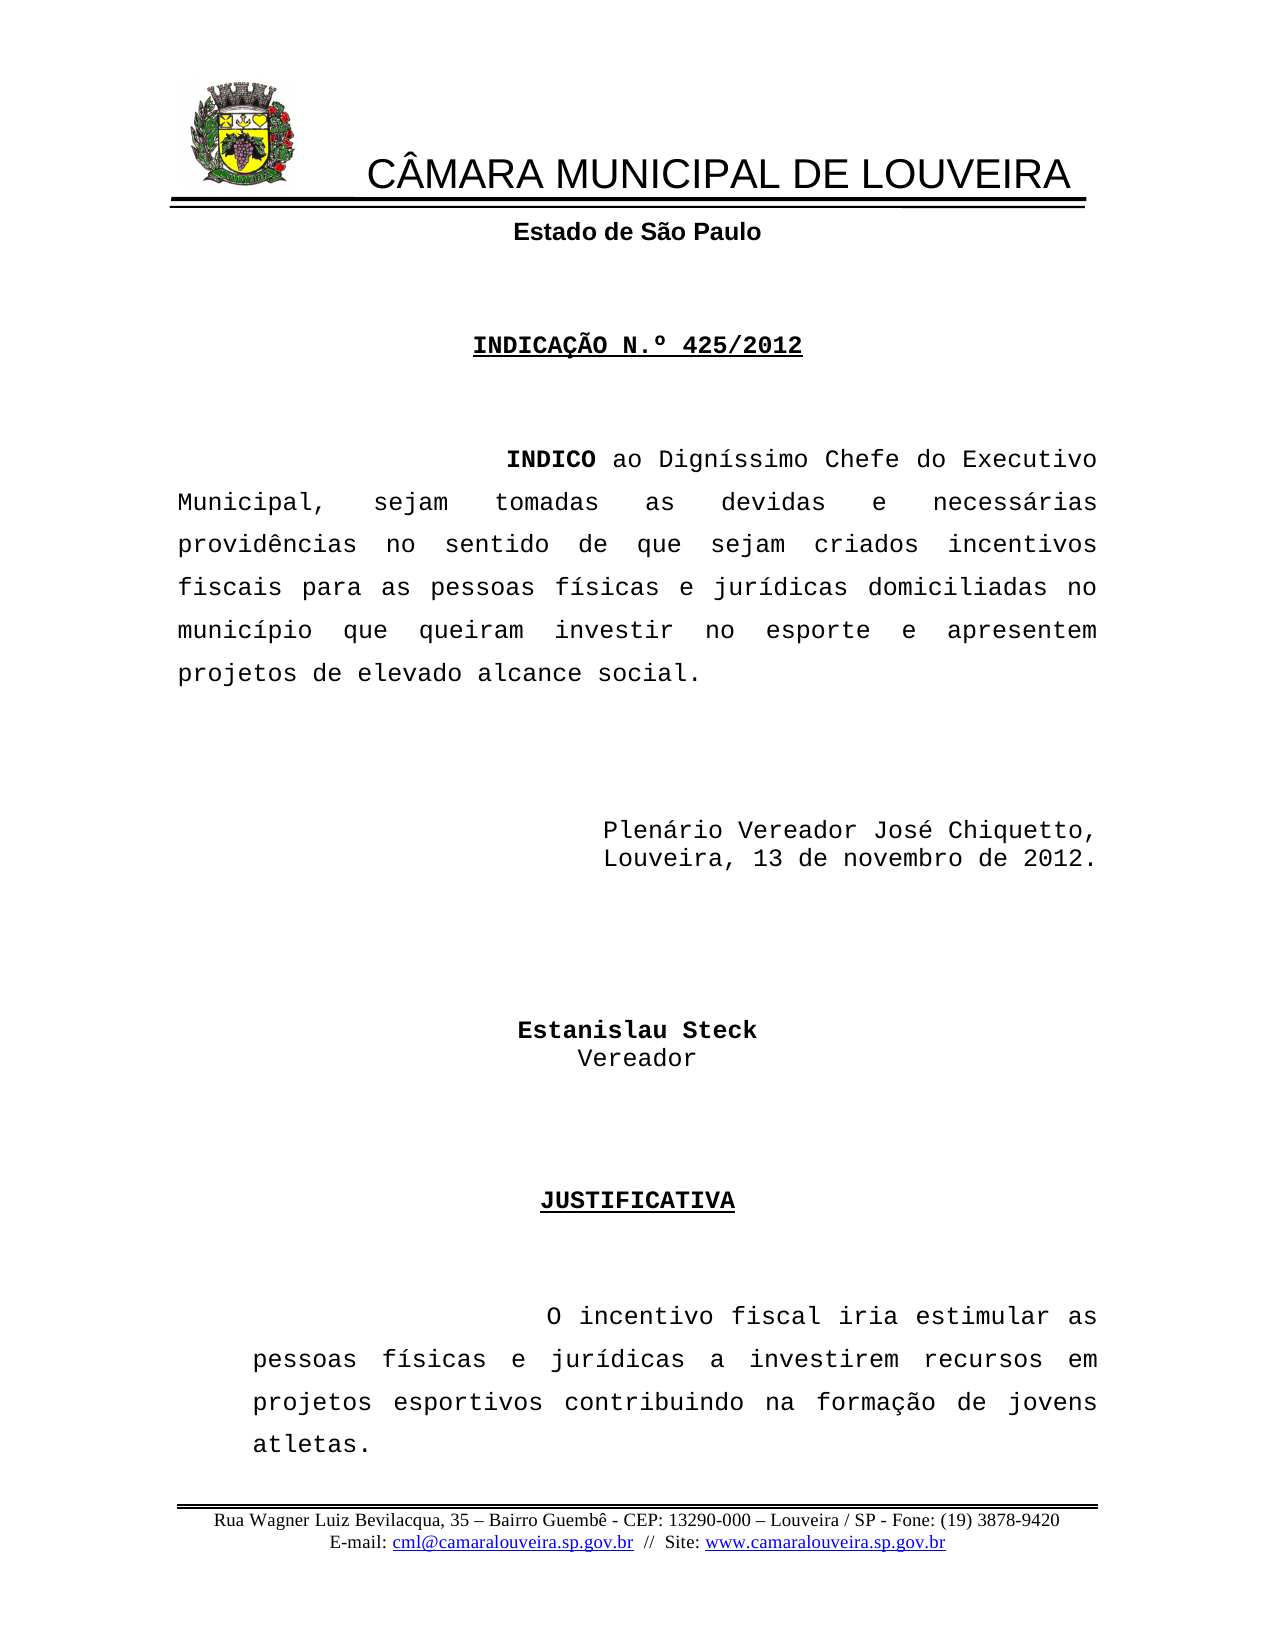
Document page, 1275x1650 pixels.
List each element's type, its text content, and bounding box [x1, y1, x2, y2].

text Vereador [177, 1037, 1098, 1065]
text O incentivo fiscal iria estimular as pessoas físicas e jurídicas a investirem recursos em projetos esportivos contribuindo na formação de jovens atletas. [252, 1288, 1098, 1445]
picture [177, 75, 298, 189]
text Estanislau Steck [177, 1008, 1098, 1037]
text Plenário Vereador José Chiquetto, [177, 808, 1098, 837]
subtitle INDICAÇÃO N.º 425/2012 [177, 332, 1098, 361]
subtitle JUSTIFICATIVA [177, 1172, 1098, 1201]
text INDICO ao Digníssimo Chefe do Executivo Municipal, sejam tomadas as devidas e necessárias providências no sentido de que sejam criados incentivos fiscais para as pessoas físicas e jurídicas domiciliadas no município que queiram investir no esporte e apresentem projetos de elevado alcance social. [177, 437, 1098, 680]
text Louveira, 13 de novembro de 2012. [177, 837, 1098, 865]
